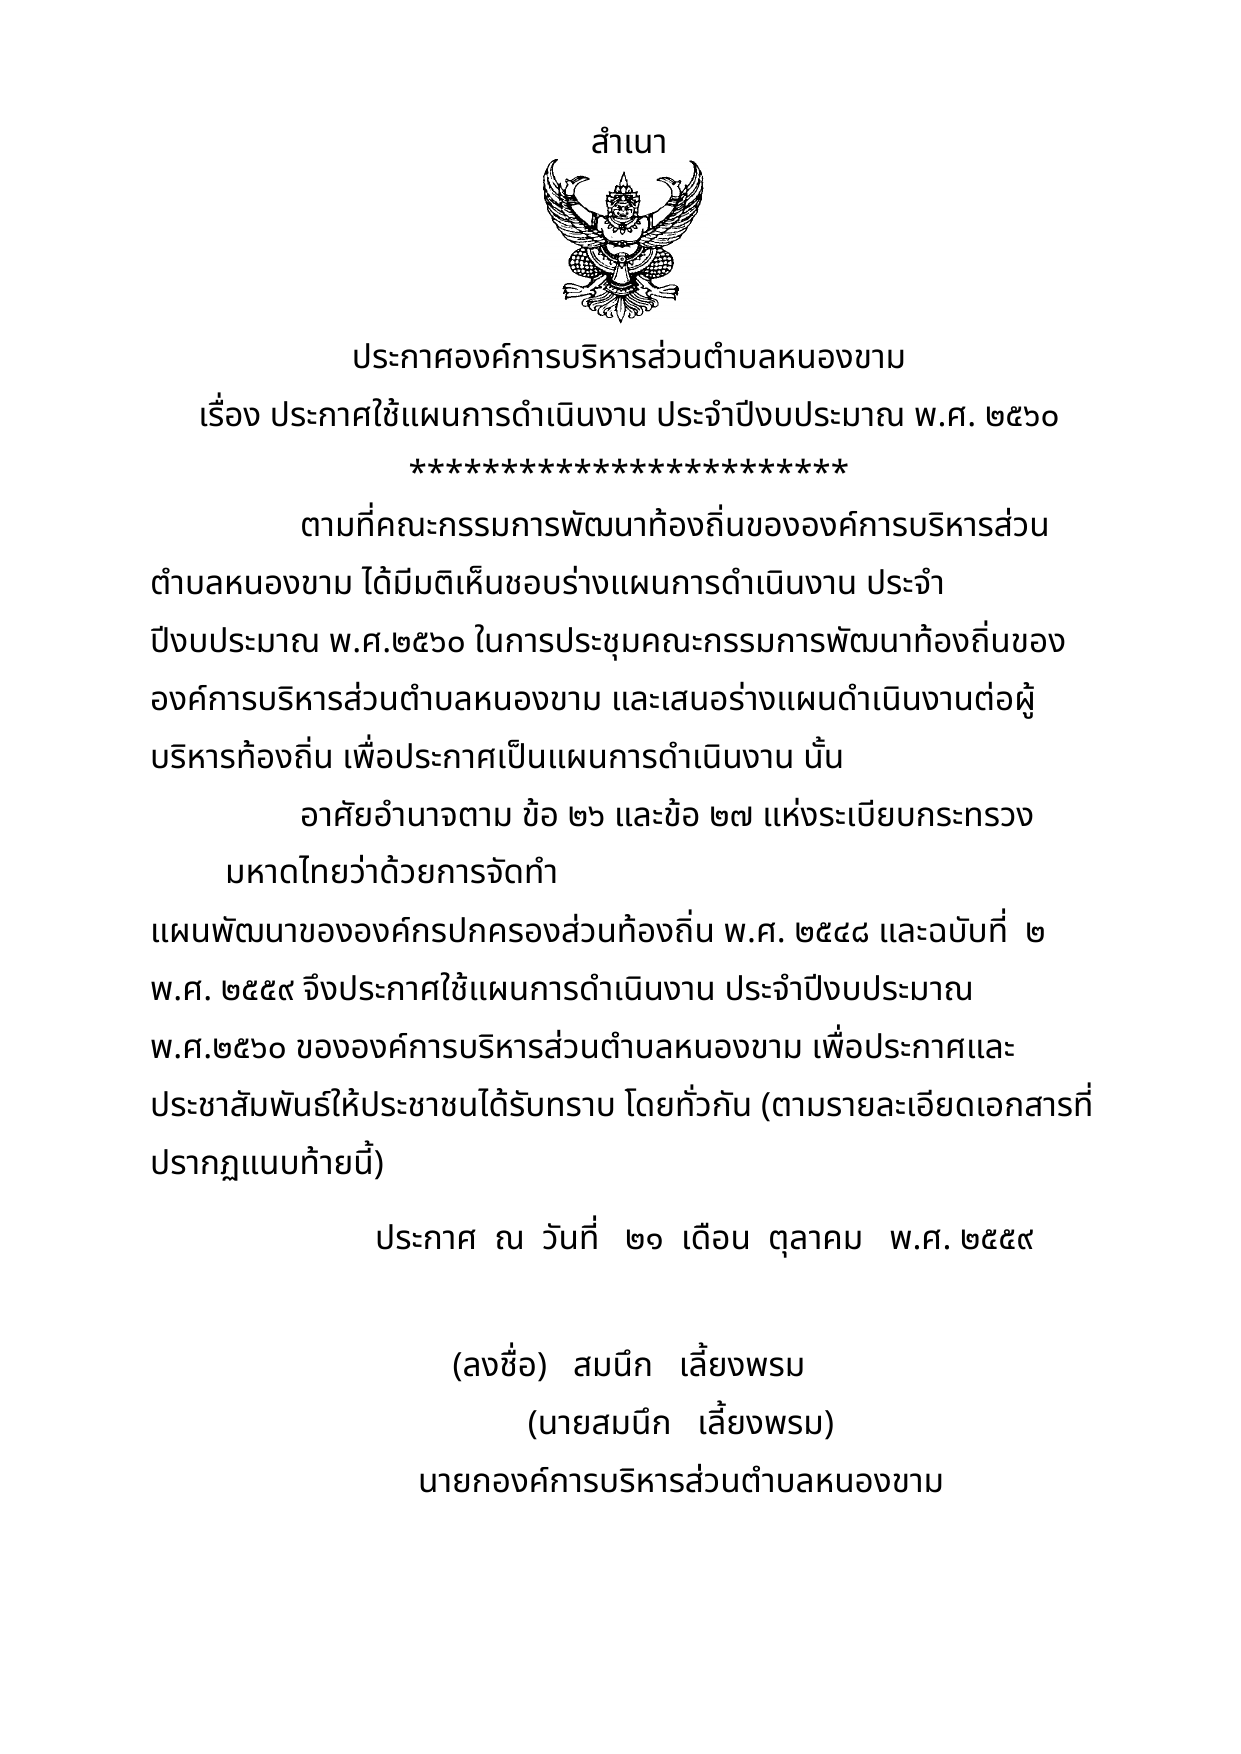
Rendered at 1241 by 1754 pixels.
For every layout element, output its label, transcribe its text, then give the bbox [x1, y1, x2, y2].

text อาศัยอำนาจตาม ข้อ ๒๖ และข้อ ๒๗ แห่งระเบียบกระทรวงมหาดไทยว่าด้วยการจัดทำ [225, 791, 1107, 899]
text สำเนา [150, 118, 1107, 168]
text แผนพัฒนาขององค์กรปกครองส่วนท้องถิ่น พ.ศ. ๒๕๔๘ และฉบับที่ ๒ พ.ศ. ๒๕๕๙ จึงประกาศใช้แผนการดำเนินงาน ประจำปีงบประมาณ พ.ศ.๒๕๖๐ ขององค์การบริหารส่วนตำบลหนองขาม เพื่อประกาศและประชาสัมพันธ์ให้ประชาชนได้รับทราบ โดยทั่วกัน (ตามรายละเอียดเอกสารที่ปรากฏแนบท้ายนี้) [150, 906, 1107, 1189]
text เรื่อง ประกาศใช้แผนการดำเนินงาน ประจำปีงบประมาณ พ.ศ. ๒๕๖๐ [150, 391, 1107, 441]
text นายกองค์การบริหารส่วนตำบลหนองขาม [150, 1457, 1107, 1507]
text ตามที่คณะกรรมการพัฒนาท้องถิ่นขององค์การบริหารส่วนตำบลหนองขาม ได้มีมติเห็นชอบร่างแผนการดำเนินงาน ประจำปีงบประมาณ พ.ศ.๒๕๖๐ ในการประชุมคณะกรรมการพัฒนาท้องถิ่นขององค์การบริหารส่วนตำบลหนองขาม และเสนอร่างแผนดำเนินงานต่อผู้บริหารท้องถิ่น เพื่อประกาศเป็นแผนการดำเนินงาน นั้น [150, 501, 1107, 783]
text ประกาศ ณ วันที่ ๒๑ เดือน ตุลาคม พ.ศ. ๒๕๕๙ [150, 1214, 1107, 1264]
text (นายสมนึก เลี้ยงพรม) [150, 1399, 1107, 1449]
text ************************ [150, 449, 1107, 494]
text (ลงชื่อ) สมนึก เลี้ยงพรม [150, 1341, 1107, 1391]
text ประกาศองค์การบริหารส่วนตำบลหนองขาม [150, 333, 1107, 383]
picture [539, 156, 708, 325]
